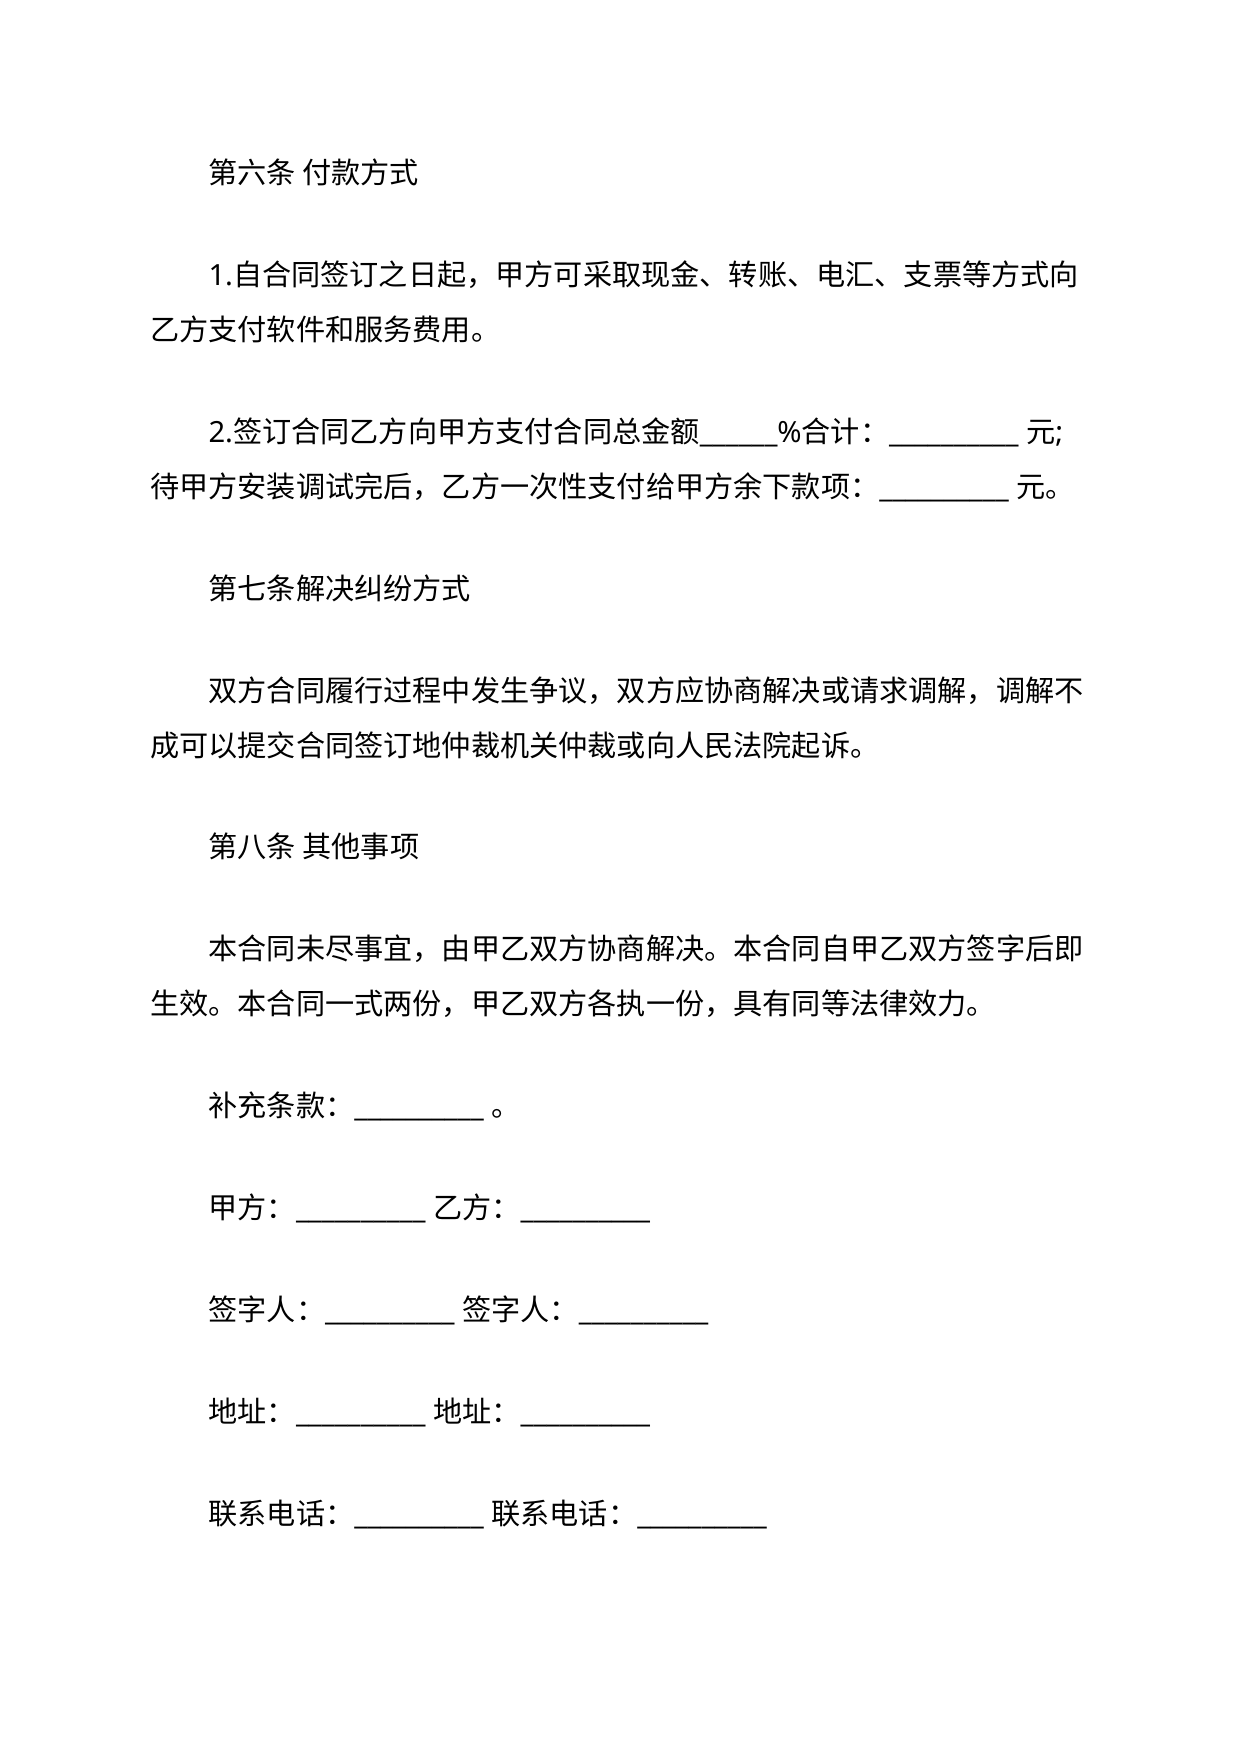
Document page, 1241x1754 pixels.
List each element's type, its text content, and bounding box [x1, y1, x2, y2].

text 第八条 其他事项 [150, 824, 1090, 866]
text 第六条 付款方式 [150, 150, 1090, 192]
text 第七条解决纠纷方式 [150, 566, 1090, 608]
text 本合同未尽事宜，由甲乙双方协商解决。本合同自甲乙双方签字后即生效。本合同一式两份，甲乙双方各执一份，具有同等法律效力。 [150, 926, 1090, 1023]
text 补充条款：__________ 。 [150, 1082, 1090, 1125]
text 双方合同履行过程中发生争议，双方应协商解决或请求调解，调解不成可以提交合同签订地仲裁机关仲裁或向人民法院起诉。 [150, 667, 1090, 764]
text 甲方：__________ 乙方：__________ [150, 1184, 1090, 1227]
text 2.签订合同乙方向甲方支付合同总金额______%合计：__________ 元;待甲方安装调试完后，乙方一次性支付给甲方余下款项：__________ 元。 [150, 408, 1090, 506]
text 地址：__________ 地址：__________ [150, 1388, 1090, 1431]
text 1.自合同签订之日起，甲方可采取现金、转账、电汇、支票等方式向乙方支付软件和服务费用。 [150, 252, 1090, 349]
text 联系电话：__________ 联系电话：__________ [150, 1490, 1090, 1533]
text 签字人：__________ 签字人：__________ [150, 1286, 1090, 1329]
